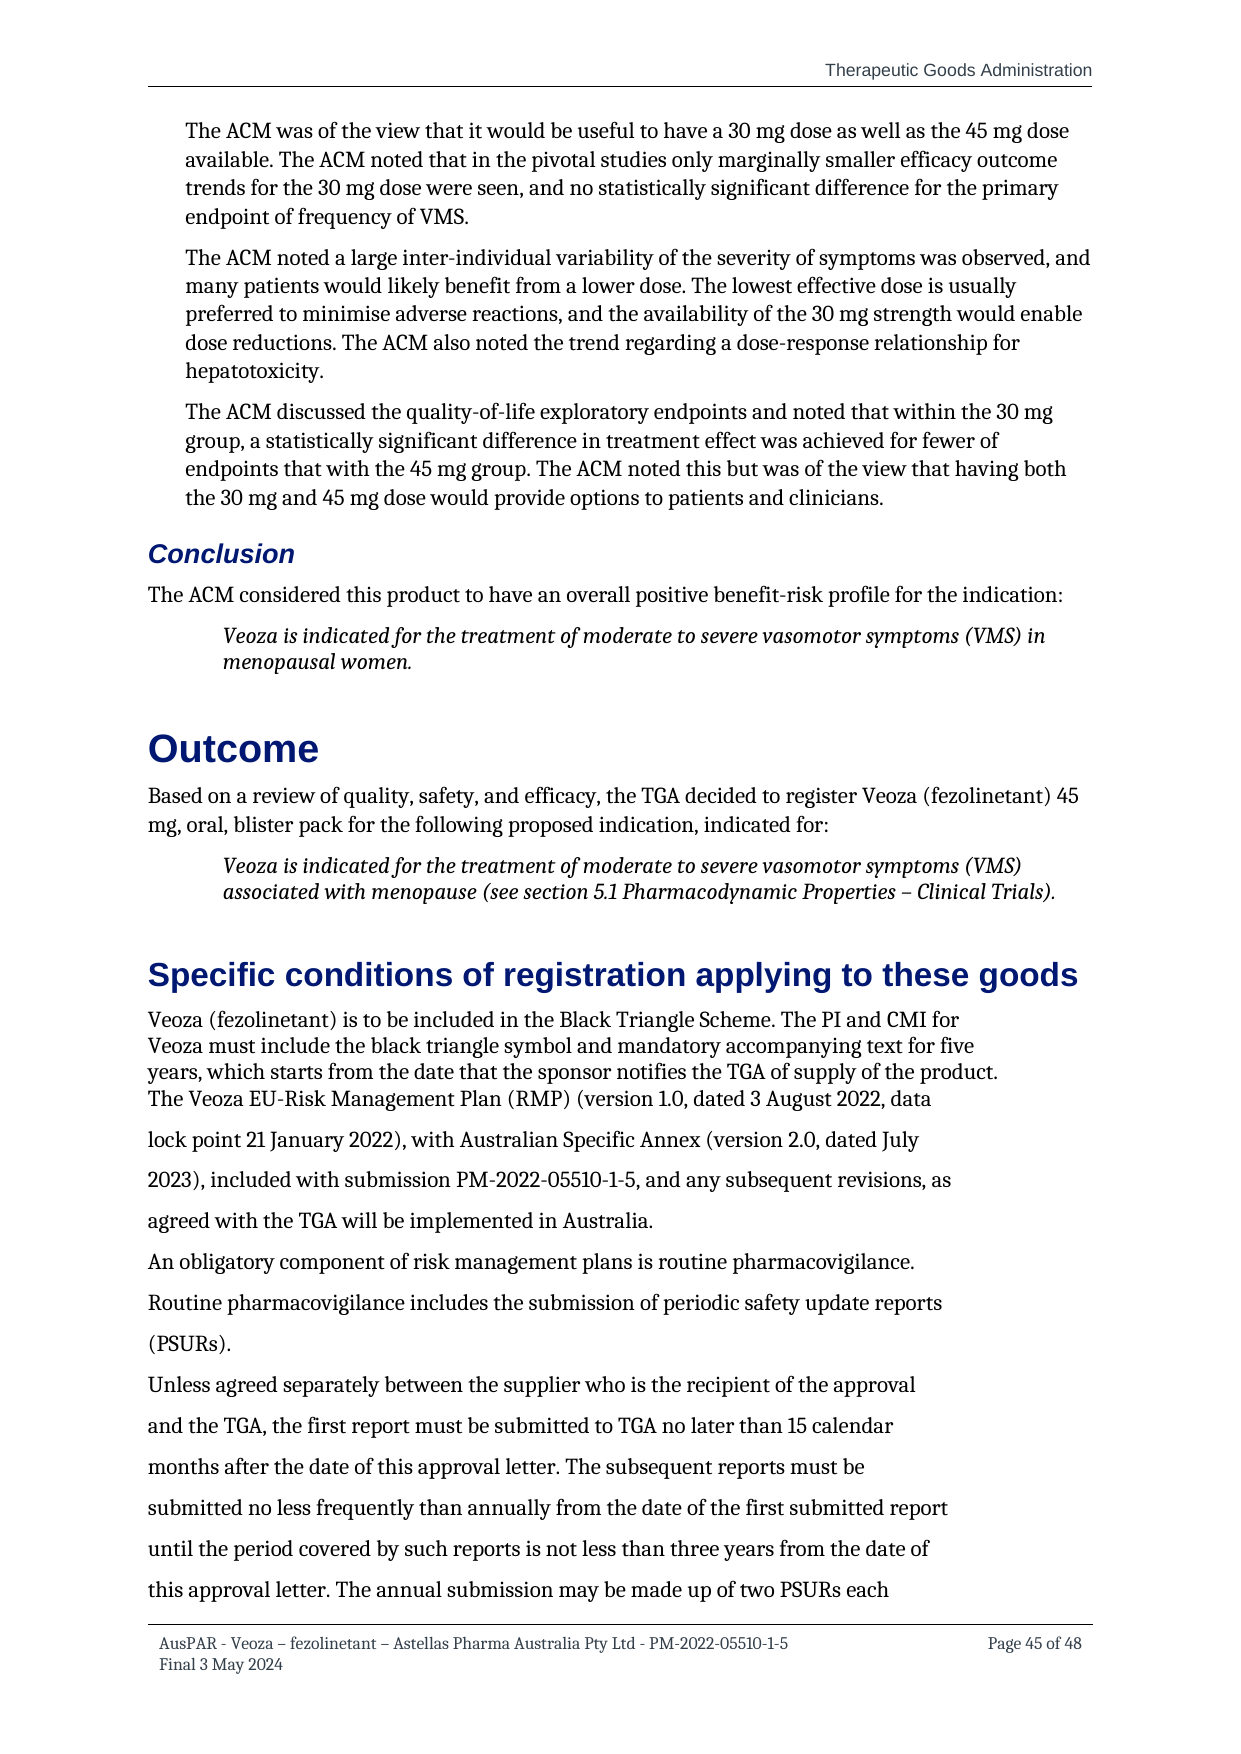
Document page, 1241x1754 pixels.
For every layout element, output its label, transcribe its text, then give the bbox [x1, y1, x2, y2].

text this approval letter. The annual submission may be made up of two PSURs each [148, 1577, 1092, 1603]
text An obligatory component of risk management plans is routine pharmacovigilance. [148, 1249, 1092, 1276]
text The ACM was of the view that it would be useful to have a 30 mg dose as well as the 45 mg dose available. The ACM noted that in the pivotal studies only marginally smaller efficacy outcome trends for the 30 mg dose were seen, and no statistically significant difference for the primary endpoint of frequency of VMS. [185, 118, 1092, 230]
text Based on a review of quality, safety, and efficacy, the TGA decided to register Veoza (fezolinetant) 45 mg, oral, blister pack for the following proposed indication, indicated for: [148, 783, 1092, 838]
text Veoza is indicated for the treatment of moderate to severe vasomotor symptoms (VMS) in menopausal women. [223, 622, 1092, 675]
text The ACM discussed the quality-of-life exploratory endpoints and noted that within the 30 mg group, a statistically significant difference in treatment effect was achieved for fewer of endpoints that with the 45 mg group. The ACM noted this but was of the view that having both the 30 mg and 45 mg dose would provide options to patients and clinicians. [185, 399, 1092, 511]
text The Veoza EU-Risk Management Plan (RMP) (version 1.0, dated 3 August 2022, data [148, 1085, 1092, 1112]
subtitle Specific conditions of registration applying to these goods [148, 955, 1092, 994]
text The ACM noted a large inter-individual variability of the severity of symptoms was observed, and many patients would likely benefit from a lower dose. The lowest effective dose is usually preferred to minimise adverse reactions, and the availability of the 30 mg strength would enable dose reductions. The ACM also noted the trend regarding a dose-response relationship for hepatotoxicity. [185, 244, 1092, 384]
text The ACM considered this product to have an overall positive benefit-risk profile for the indication: [148, 582, 1092, 608]
text Veoza (fezolinetant) is to be included in the Black Triangle Scheme. The PI and CMI for [148, 1006, 1092, 1033]
subtitle Outcome [148, 725, 1092, 771]
text Unless agreed separately between the supplier who is the recipient of the approval [148, 1372, 1092, 1398]
text Routine pharmacovigilance includes the submission of periodic safety update reports [148, 1290, 1092, 1316]
text years, which starts from the date that the sponsor notifies the TGA of supply of the product. [148, 1059, 1092, 1085]
text until the period covered by such reports is not less than three years from the date of [148, 1536, 1092, 1562]
text and the TGA, the first report must be submitted to TGA no later than 15 calendar [148, 1413, 1092, 1439]
text Veoza is indicated for the treatment of moderate to severe vasomotor symptoms (VMS) associated with menopause (see section 5.1 Pharmacodynamic Properties – Clinical Trials). [223, 853, 1092, 905]
text agreed with the TGA will be implemented in Australia. [148, 1208, 1092, 1234]
text (PSURs). [148, 1331, 1092, 1357]
text Veoza must include the black triangle symbol and mandatory accompanying text for five [148, 1033, 1092, 1059]
text submitted no less frequently than annually from the date of the first submitted report [148, 1495, 1092, 1521]
text lock point 21 January 2022), with Australian Specific Annex (version 2.0, dated July [148, 1126, 1092, 1153]
subtitle Conclusion [148, 538, 1092, 569]
text 2023), included with submission PM-2022-05510-1-5, and any subsequent revisions, as [148, 1167, 1092, 1194]
text months after the date of this approval letter. The subsequent reports must be [148, 1454, 1092, 1480]
